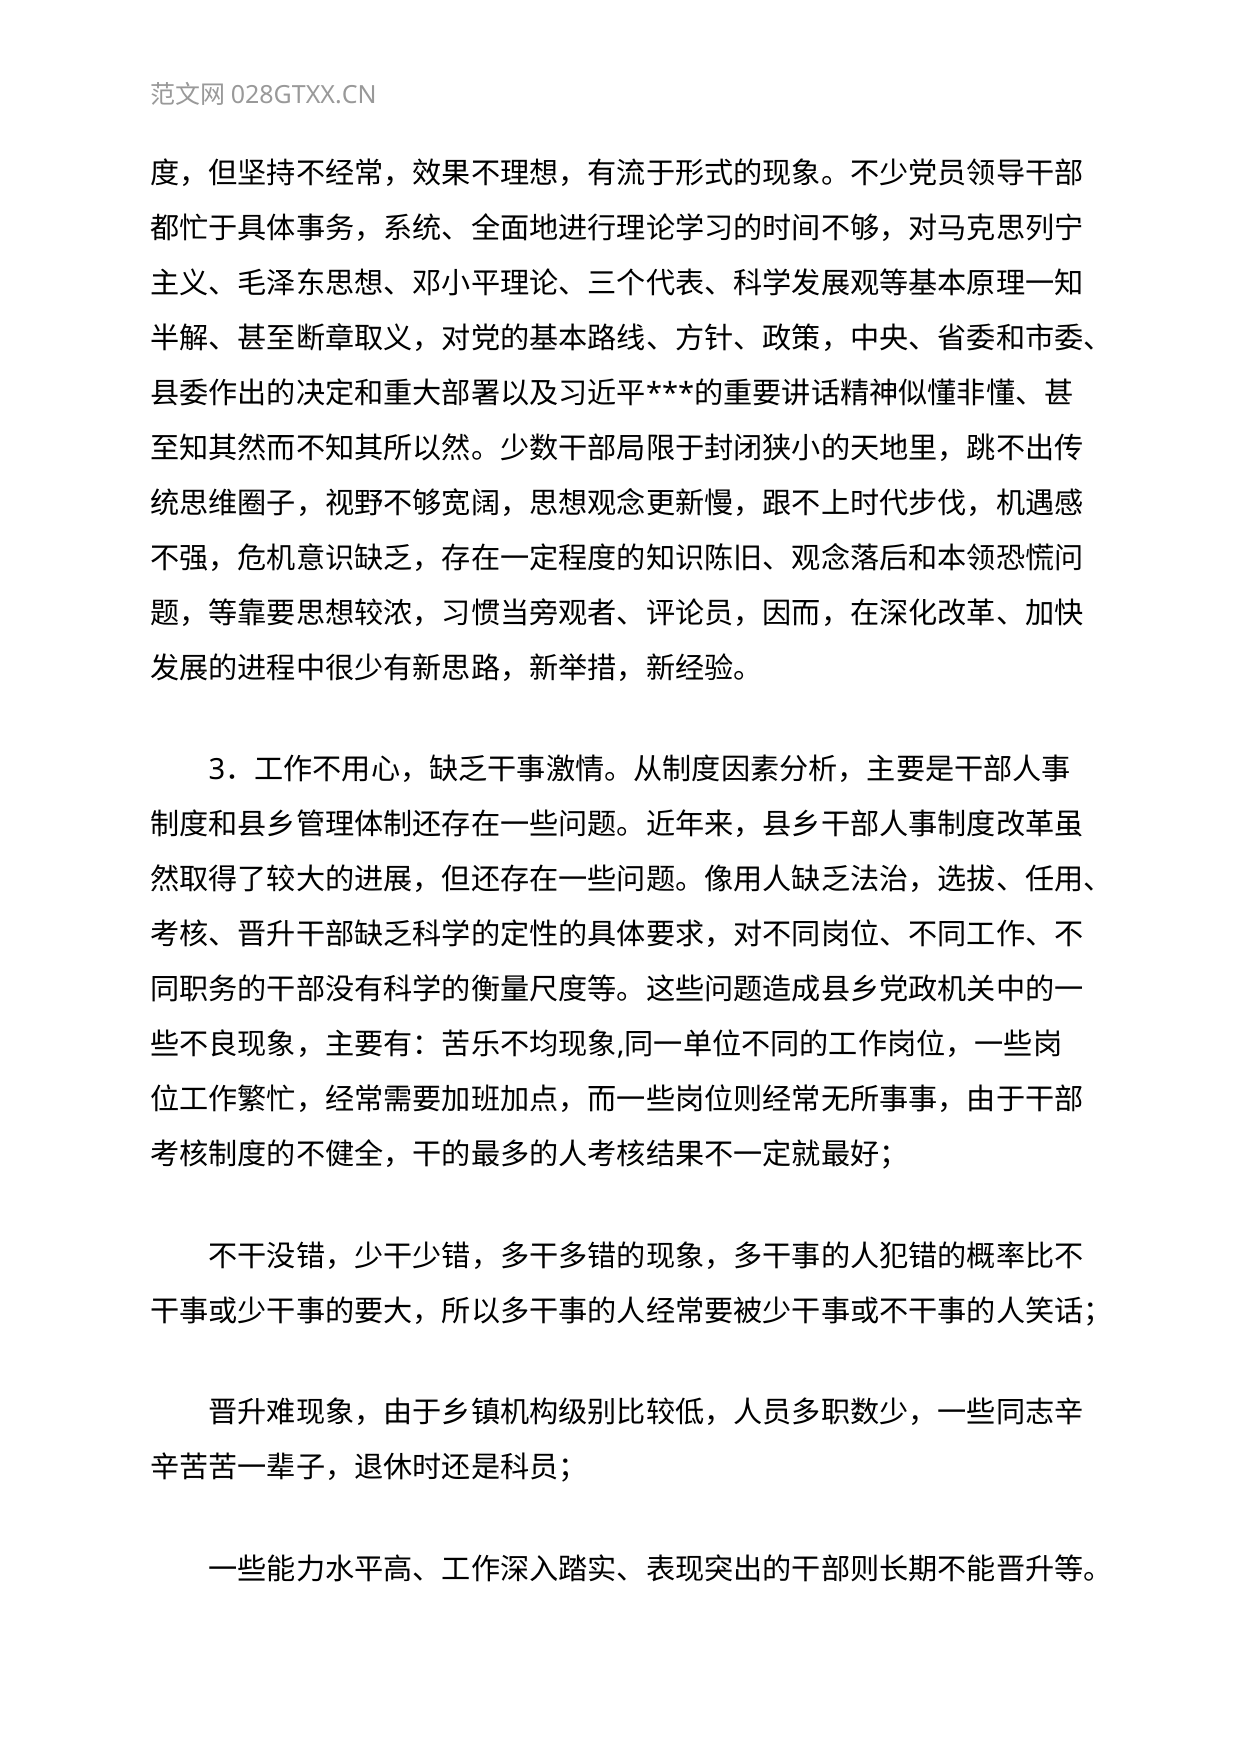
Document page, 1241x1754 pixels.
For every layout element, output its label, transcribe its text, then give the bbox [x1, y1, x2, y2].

text 不干没错，少干少错，多干多错的现象，多干事的人犯错的概率比不干事或少干事的要大，所以多干事的人经常要被少干事或不干事的人笑话； [150, 1232, 1090, 1329]
text 一些能力水平高、工作深入踏实、表现突出的干部则长期不能晋升等。 [150, 1546, 1090, 1588]
text 3．工作不用心，缺乏干事激情。从制度因素分析，主要是干部人事制度和县乡管理体制还存在一些问题。近年来，县乡干部人事制度改革虽然取得了较大的进展，但还存在一些问题。像用人缺乏法治，选拔、任用、考核、晋升干部缺乏科学的定性的具体要求，对不同岗位、不同工作、不同职务的干部没有科学的衡量尺度等。这些问题造成县乡党政机关中的一些不良现象，主要有：苦乐不均现象,同一单位不同的工作岗位，一些岗位工作繁忙，经常需要加班加点，而一些岗位则经常无所事事，由于干部考核制度的不健全，干的最多的人考核结果不一定就最好； [150, 746, 1090, 1173]
text 晋升难现象，由于乡镇机构级别比较低，人员多职数少，一些同志辛辛苦苦一辈子，退休时还是科员； [150, 1389, 1090, 1486]
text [150, 150, 1090, 686]
